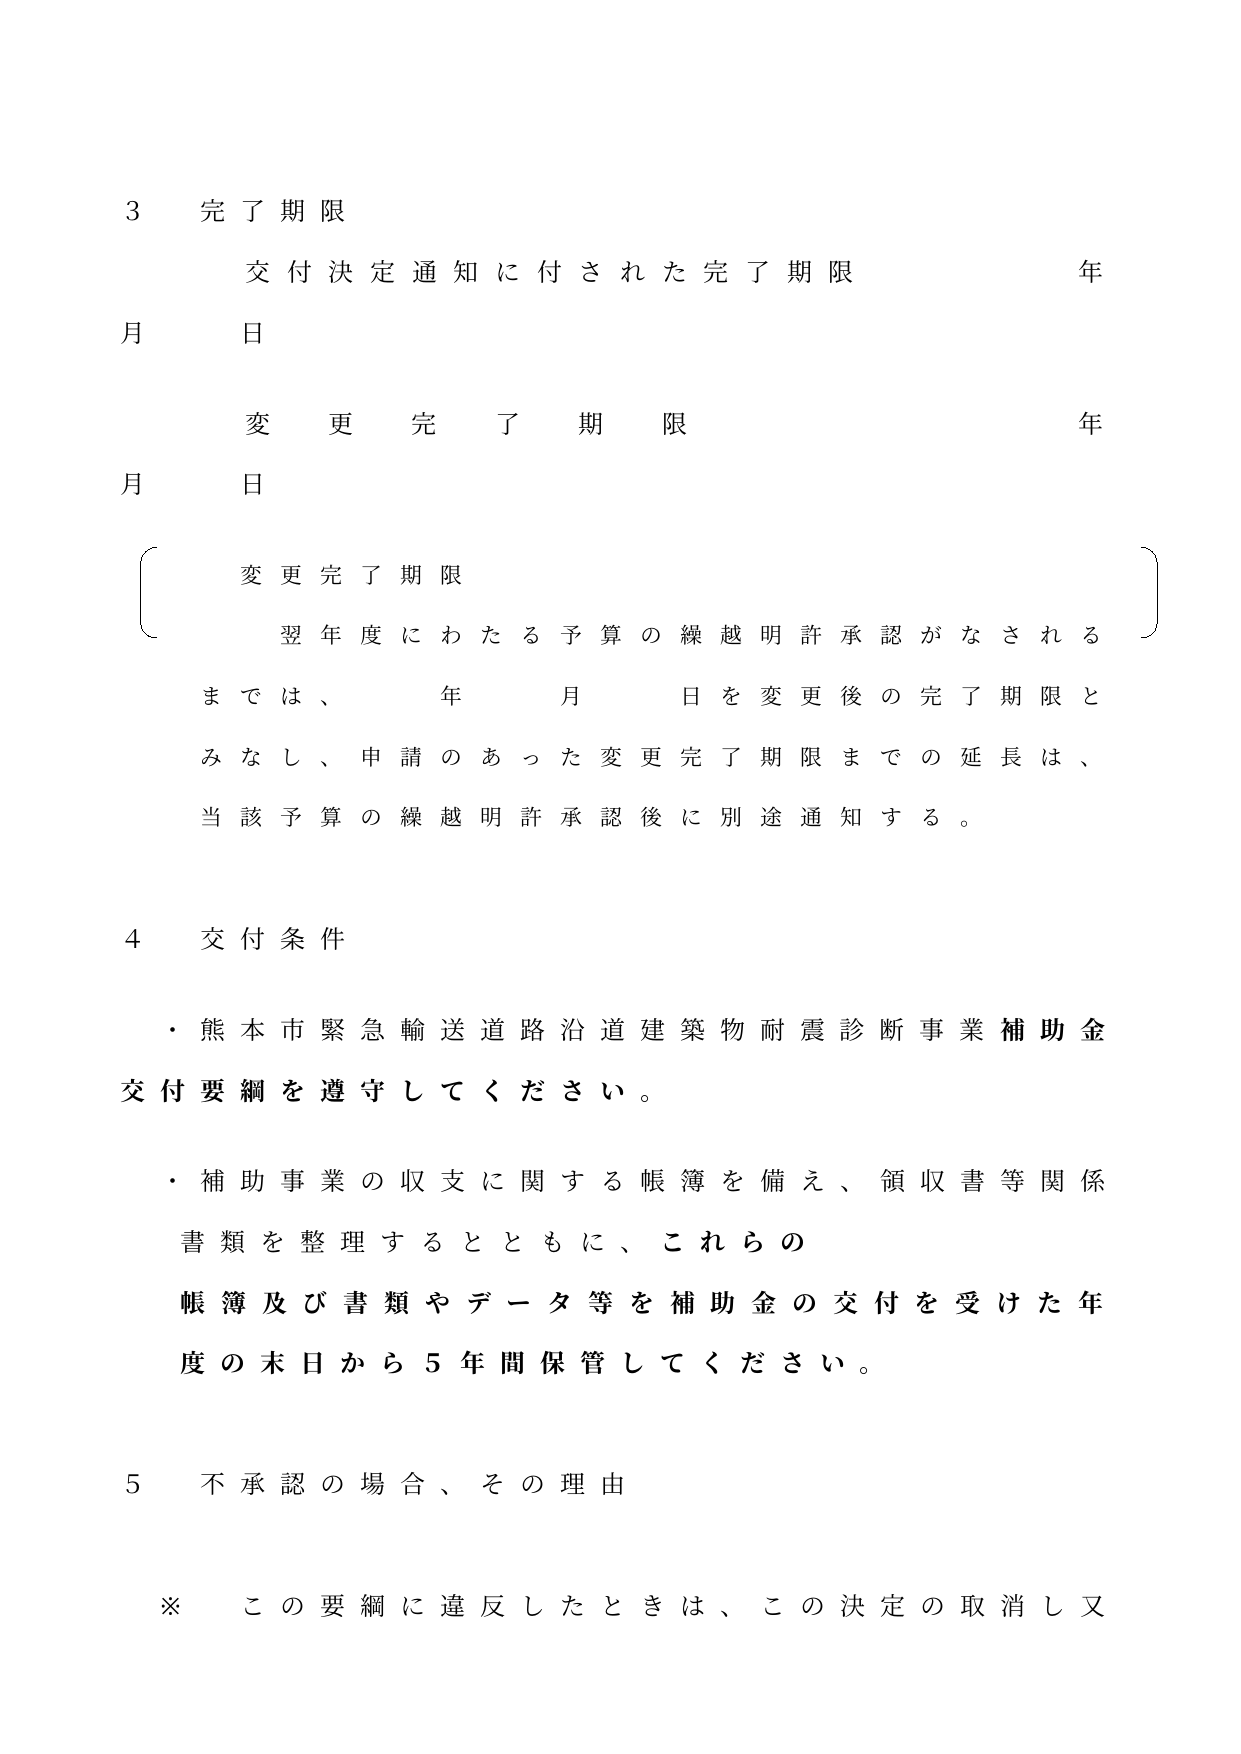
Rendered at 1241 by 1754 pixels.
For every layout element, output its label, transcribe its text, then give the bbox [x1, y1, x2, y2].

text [140, 1574, 1120, 1635]
text 帳簿及び書類やデータ等を補助金の交付を受けた年度の末日から５年間保管してください。 [160, 1271, 1120, 1392]
text 翌年度にわたる予算の繰越明許承認がなされるまでは、 年 月 日を変更後の完了期限と [120, 604, 1120, 725]
text ３ 完了期限 [120, 180, 1120, 240]
text ５ 不承認の場合、その理由 [120, 1453, 1120, 1513]
text 変 更 完 了 期 限 年 月 日 [120, 392, 1120, 513]
text みなし、申請のあった変更完了期限までの延長は、当該予算の繰越明許承認後に別途通知する。 [180, 725, 1120, 847]
text 交付決定通知に付された完了期限 年 月 日 [120, 240, 1120, 362]
text 変更完了期限 [120, 543, 1120, 604]
text ・補助事業の収支に関する帳簿を備え、領収書等関係書類を整理するとともに、これらの [140, 1150, 1120, 1271]
text ・熊本市緊急輸送道路沿道建築物耐震診断事業補助金交付要綱を遵守してください。 [120, 998, 1120, 1119]
text ４ 交付条件 [120, 907, 1120, 968]
